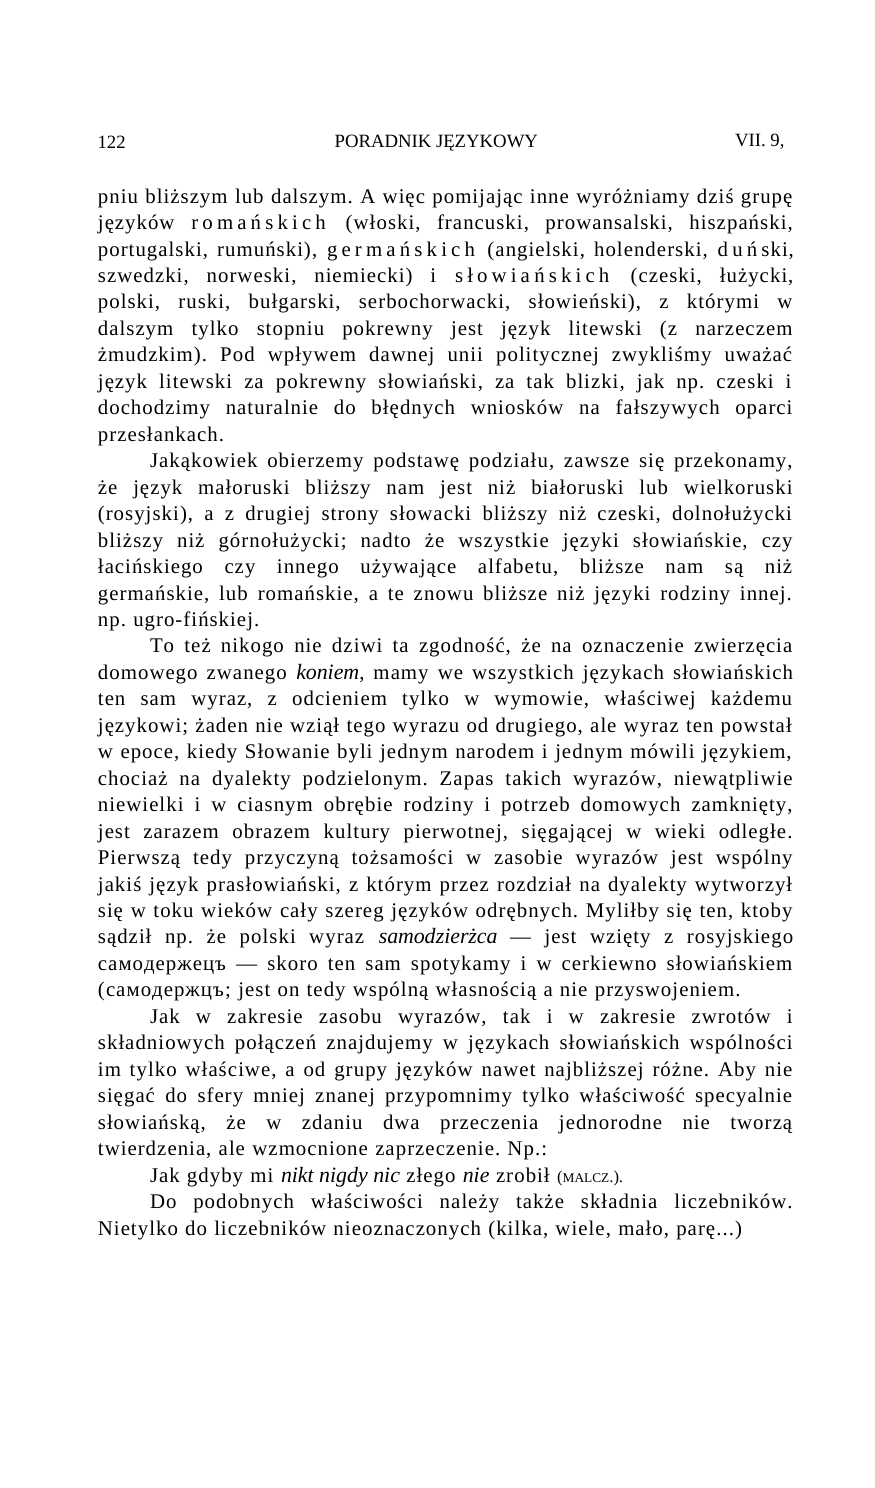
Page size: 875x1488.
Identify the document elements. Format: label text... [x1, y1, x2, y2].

text VII. 9, [735, 131, 784, 150]
text Jak w zakresie zasobu wyrazów, tak i w zakresie zwrotów i składniowych połączeń znajdujemy w językach słowiańskich wspólności im tylko właściwe, a od grupy języków nawet najbliższej różne. Aby nie sięgać do sfery mniej znanej przypomnimy tylko właściwość specyalnie słowiańską, że w zdaniu dwa przeczenia jednorodne nie tworzą twierdzenia, ale wzmocnione zaprzeczenie. Np.: [98, 1002, 794, 1161]
text Jakąkowiek obierzemy podstawę podziału, zawsze się przekonamy, że język małoruski bliższy nam jest niż białoruski lub wielkoruski (rosyjski), a z drugiej strony słowacki bliższy niż czeski, dolnołużycki bliższy niż górnołużycki; nadto że wszystkie języki słowiańskie, czy łacińskiego czy innego używające alfabetu, bliższe nam są niż germańskie, lub romańskie, a te znowu bliższe niż języki rodziny innej. np. ugro-fińskiej. [98, 447, 794, 632]
text PORADNIK JĘZYKOWY [334, 132, 538, 151]
text pniu bliższym lub dalszym. A więc pomijając inne wyróżniamy dziś grupę języków romańskich (włoski, francuski, prowansalski, hiszpański, portugalski, rumuński), germańskich (angielski, holenderski, duński, szwedzki, norweski, niemiecki) i słowiańskich (czeski, łużycki, polski, ruski, bułgarski, serbochorwacki, słowieński), z którymi w dalszym tylko stopniu pokrewny jest język litewski (z narzeczem żmudzkim). Pod wpływem dawnej unii politycznej zwykliśmy uważać język litewski za pokrewny słowiański, za tak blizki, jak np. czeski i dochodzimy naturalnie do błędnych wniosków na fałszywych oparci przesłankach. [98, 182, 794, 447]
text Jak gdyby mi nikt nigdy nic złego nie zrobił (malcz.). [98, 1161, 794, 1187]
text Do podobnych właściwości należy także składnia liczebników. Nietylko do liczebników nieoznaczonych (kilka, wiele, mało, parę...) [98, 1187, 794, 1240]
text To też nikogo nie dziwi ta zgodność, że na oznaczenie zwierzęcia domowego zwanego koniem, mamy we wszystkich językach słowiańskich ten sam wyraz, z odcieniem tylko w wymowie, właściwej każdemu językowi; żaden nie wziął tego wyrazu od drugiego, ale wyraz ten powstał w epoce, kiedy Słowanie byli jednym narodem i jednym mówili językiem, chociaż na dyalekty podzielonym. Zapas takich wyrazów, niewątpliwie niewielki i w ciasnym obrębie rodziny i potrzeb domowych zamknięty, jest zarazem obrazem kultury pierwotnej, sięgającej w wieki odległe. Pierwszą tedy przyczyną tożsamości w zasobie wyrazów jest wspólny jakiś język prasłowiański, z którym przez rozdział na dyalekty wytworzył się w toku wieków cały szereg języków odrębnych. Myliłby się ten, ktoby sądził np. że polski wyraz samodzierżca — jest wzięty z rosyjskiego самодержецъ — skoro ten sam spotykamy i w cerkiewno słowiańskiem (самодержцъ; jest on tedy wspólną własnością a nie przyswojeniem. [98, 632, 794, 1002]
text 122 [97, 133, 125, 152]
